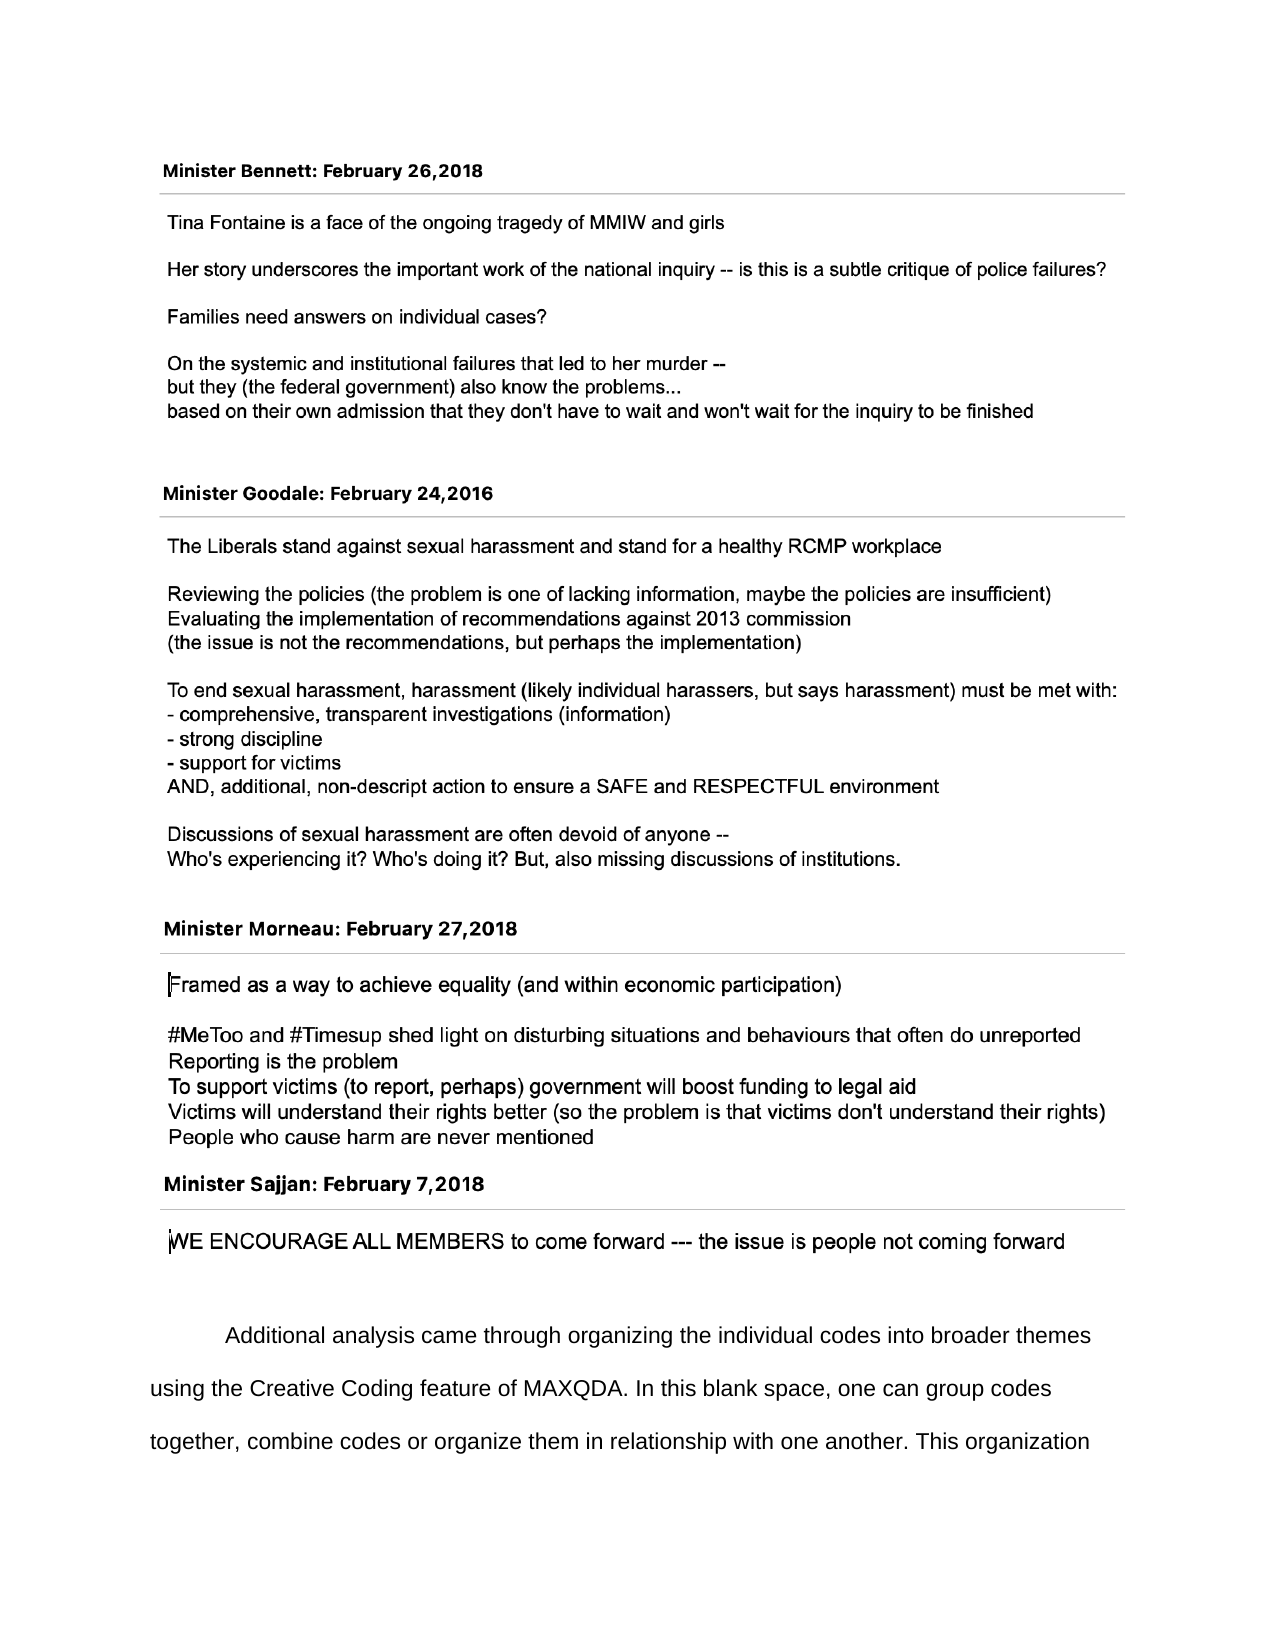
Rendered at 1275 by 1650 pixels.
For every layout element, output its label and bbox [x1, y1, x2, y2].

picture [150, 150, 1125, 446]
picture [150, 471, 1125, 879]
text [150, 1322, 1125, 1454]
picture [150, 905, 1125, 1270]
